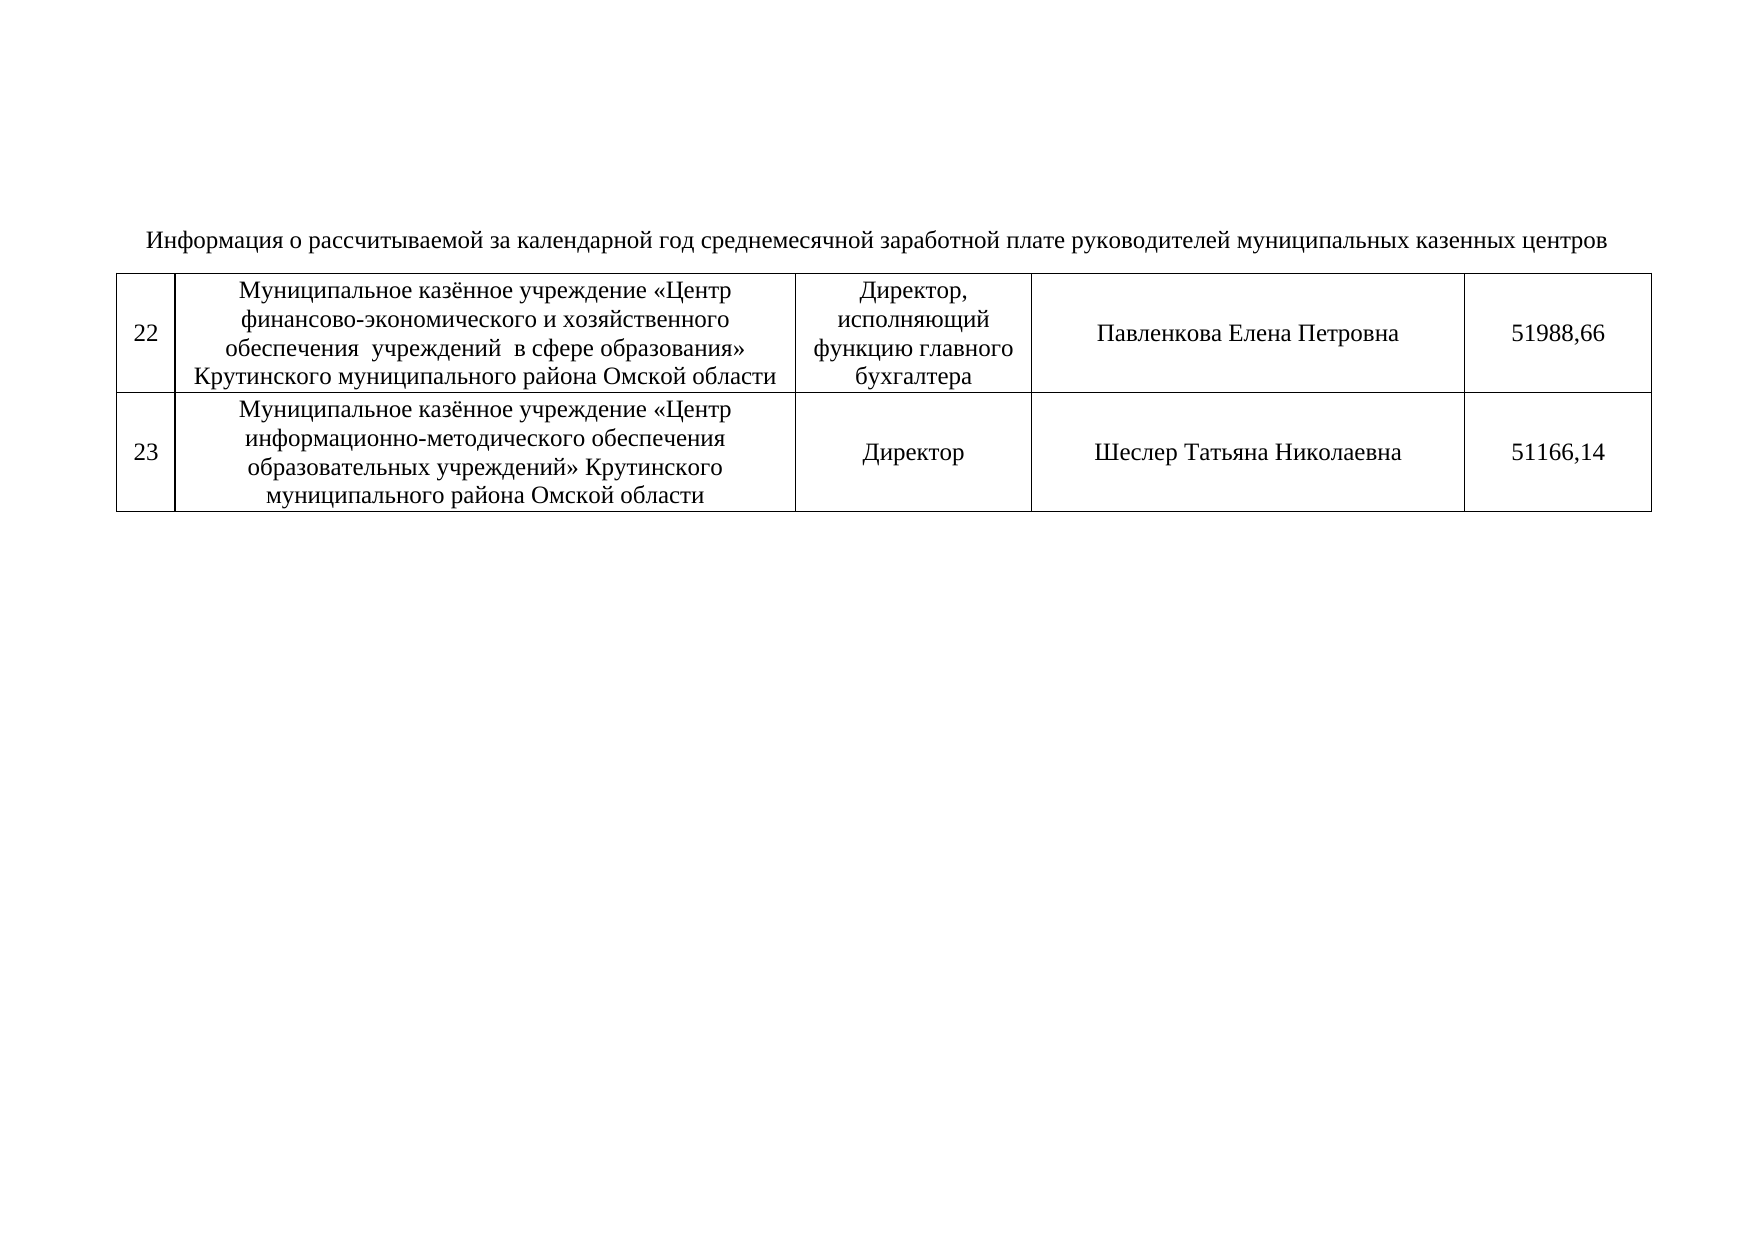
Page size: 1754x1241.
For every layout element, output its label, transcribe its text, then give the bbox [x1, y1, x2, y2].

table_header Павленкова Елена Петровна [1032, 274, 1464, 392]
table_cell 51166,14 [1465, 393, 1651, 511]
table_header 22 [117, 274, 174, 392]
table_cell Шеслер Татьяна Николаевна [1032, 393, 1464, 511]
table_header Директор, исполняющий функцию главного бухгалтера [796, 274, 1031, 392]
table_header 51988,66 [1465, 274, 1651, 392]
table_cell Муниципальное казённое учреждение «Центр информационно-методического обеспечения образовательных учреждений» Крутинского муниципального района Омской области [176, 393, 795, 511]
table_header Муниципальное казённое учреждение «Центр финансово-экономического и хозяйственного обеспечения учреждений в сфере образования» Крутинского муниципального района Омской области [176, 274, 795, 392]
table_cell 23 [117, 393, 174, 511]
text Информация о рассчитываемой за календарной год среднемесячной заработной плате руководителей муниципальных казенных центров [118, 225, 1636, 254]
table_cell Директор [796, 393, 1031, 511]
